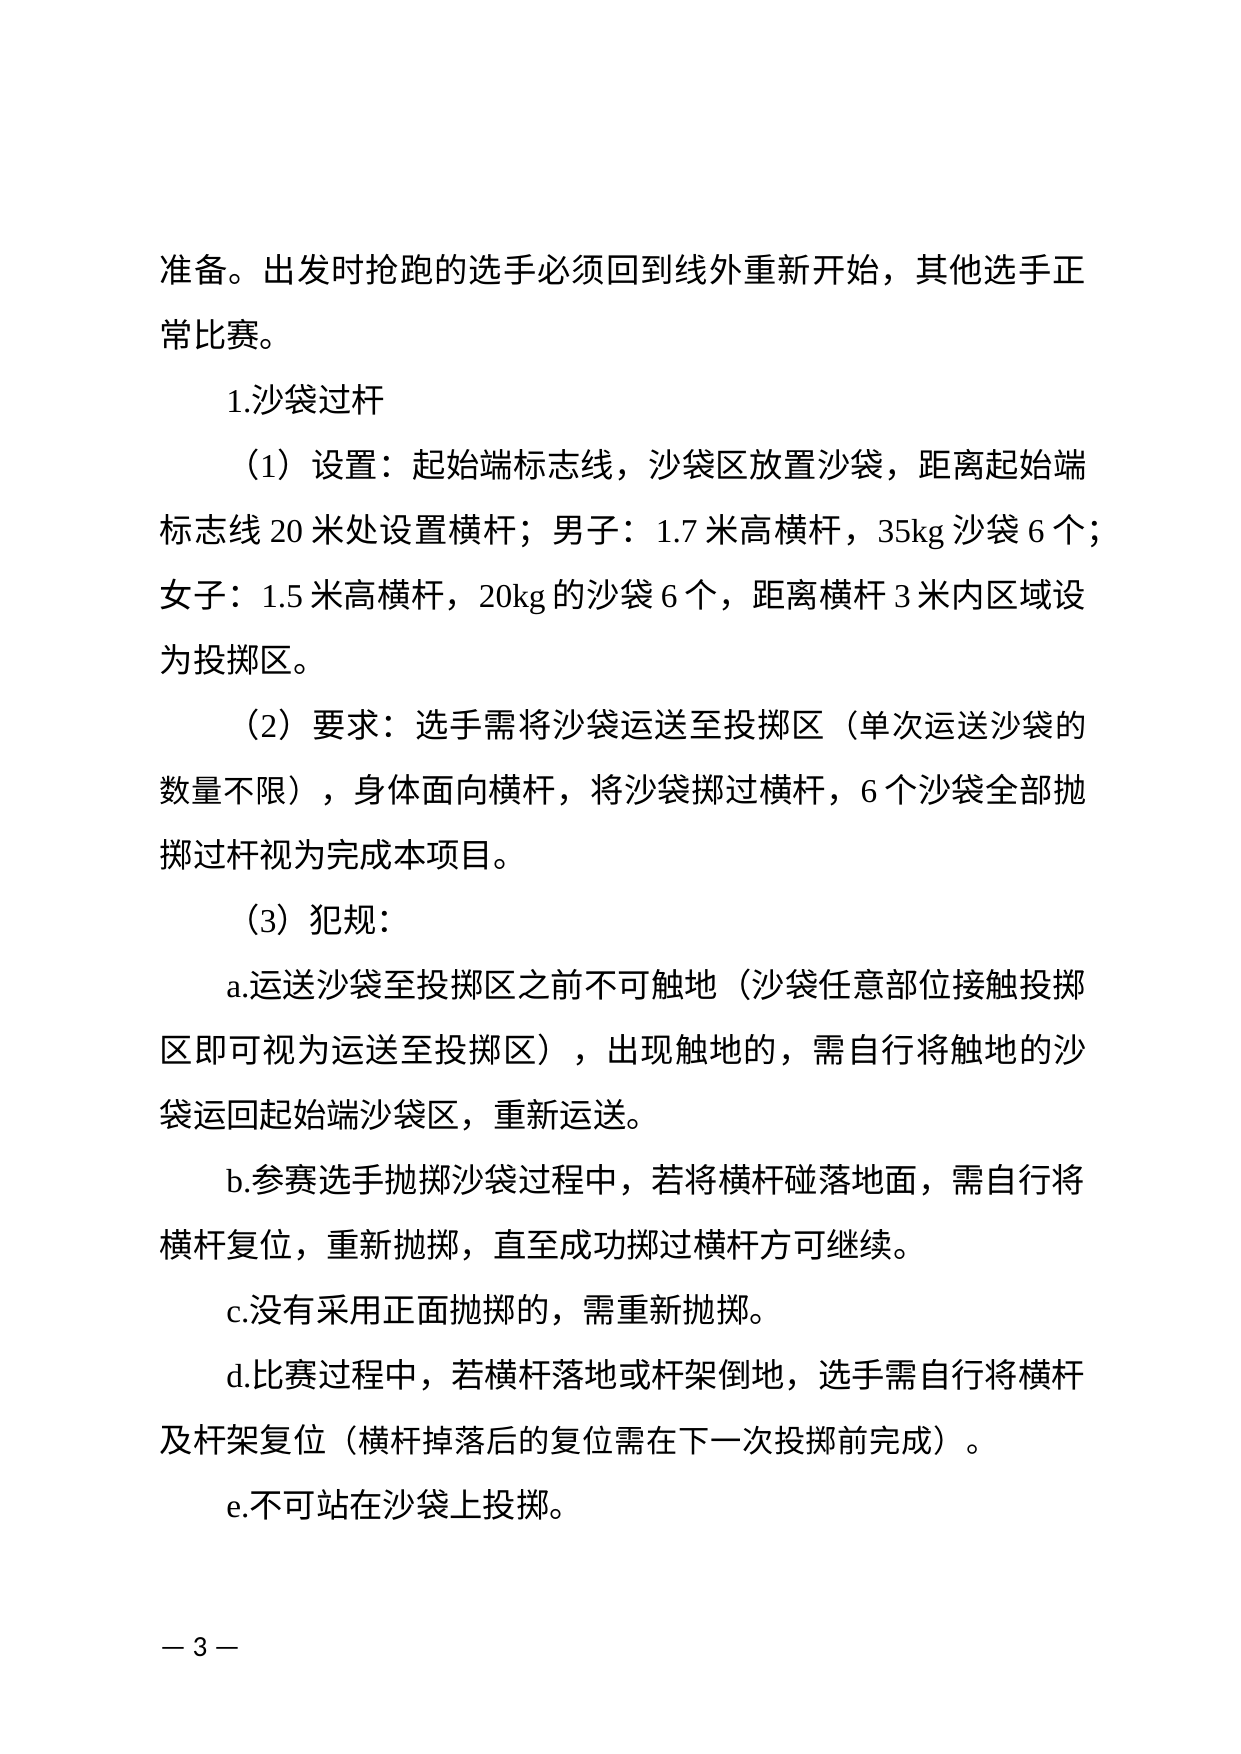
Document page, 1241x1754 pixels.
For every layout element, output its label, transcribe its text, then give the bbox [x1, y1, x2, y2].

text （2）要求：选手需将沙袋运送至投掷区（单次运送沙袋的数量不限），身体面向横杆，将沙袋掷过横杆，6个沙袋全部抛掷过杆视为完成本项目。 [159, 691, 1087, 886]
text （1）设置：起始端标志线，沙袋区放置沙袋，距离起始端标志线20米处设置横杆；男子：1.7米高横杆，35kg沙袋6个；女子：1.5米高横杆，20kg的沙袋6个，距离横杆3米内区域设为投掷区。 [159, 431, 1087, 691]
text 1.沙袋过杆 [159, 366, 1087, 431]
text （3）犯规： [159, 886, 1087, 951]
text e.不可站在沙袋上投掷。 [159, 1471, 1087, 1536]
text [159, 236, 1087, 366]
text d.比赛过程中，若横杆落地或杆架倒地，选手需自行将横杆及杆架复位（横杆掉落后的复位需在下一次投掷前完成）。 [159, 1341, 1087, 1471]
text c.没有采用正面抛掷的，需重新抛掷。 [159, 1276, 1087, 1341]
text b.参赛选手抛掷沙袋过程中，若将横杆碰落地面，需自行将横杆复位，重新抛掷，直至成功掷过横杆方可继续。 [159, 1146, 1087, 1276]
text a.运送沙袋至投掷区之前不可触地（沙袋任意部位接触投掷区即可视为运送至投掷区），出现触地的，需自行将触地的沙袋运回起始端沙袋区，重新运送。 [159, 951, 1087, 1146]
